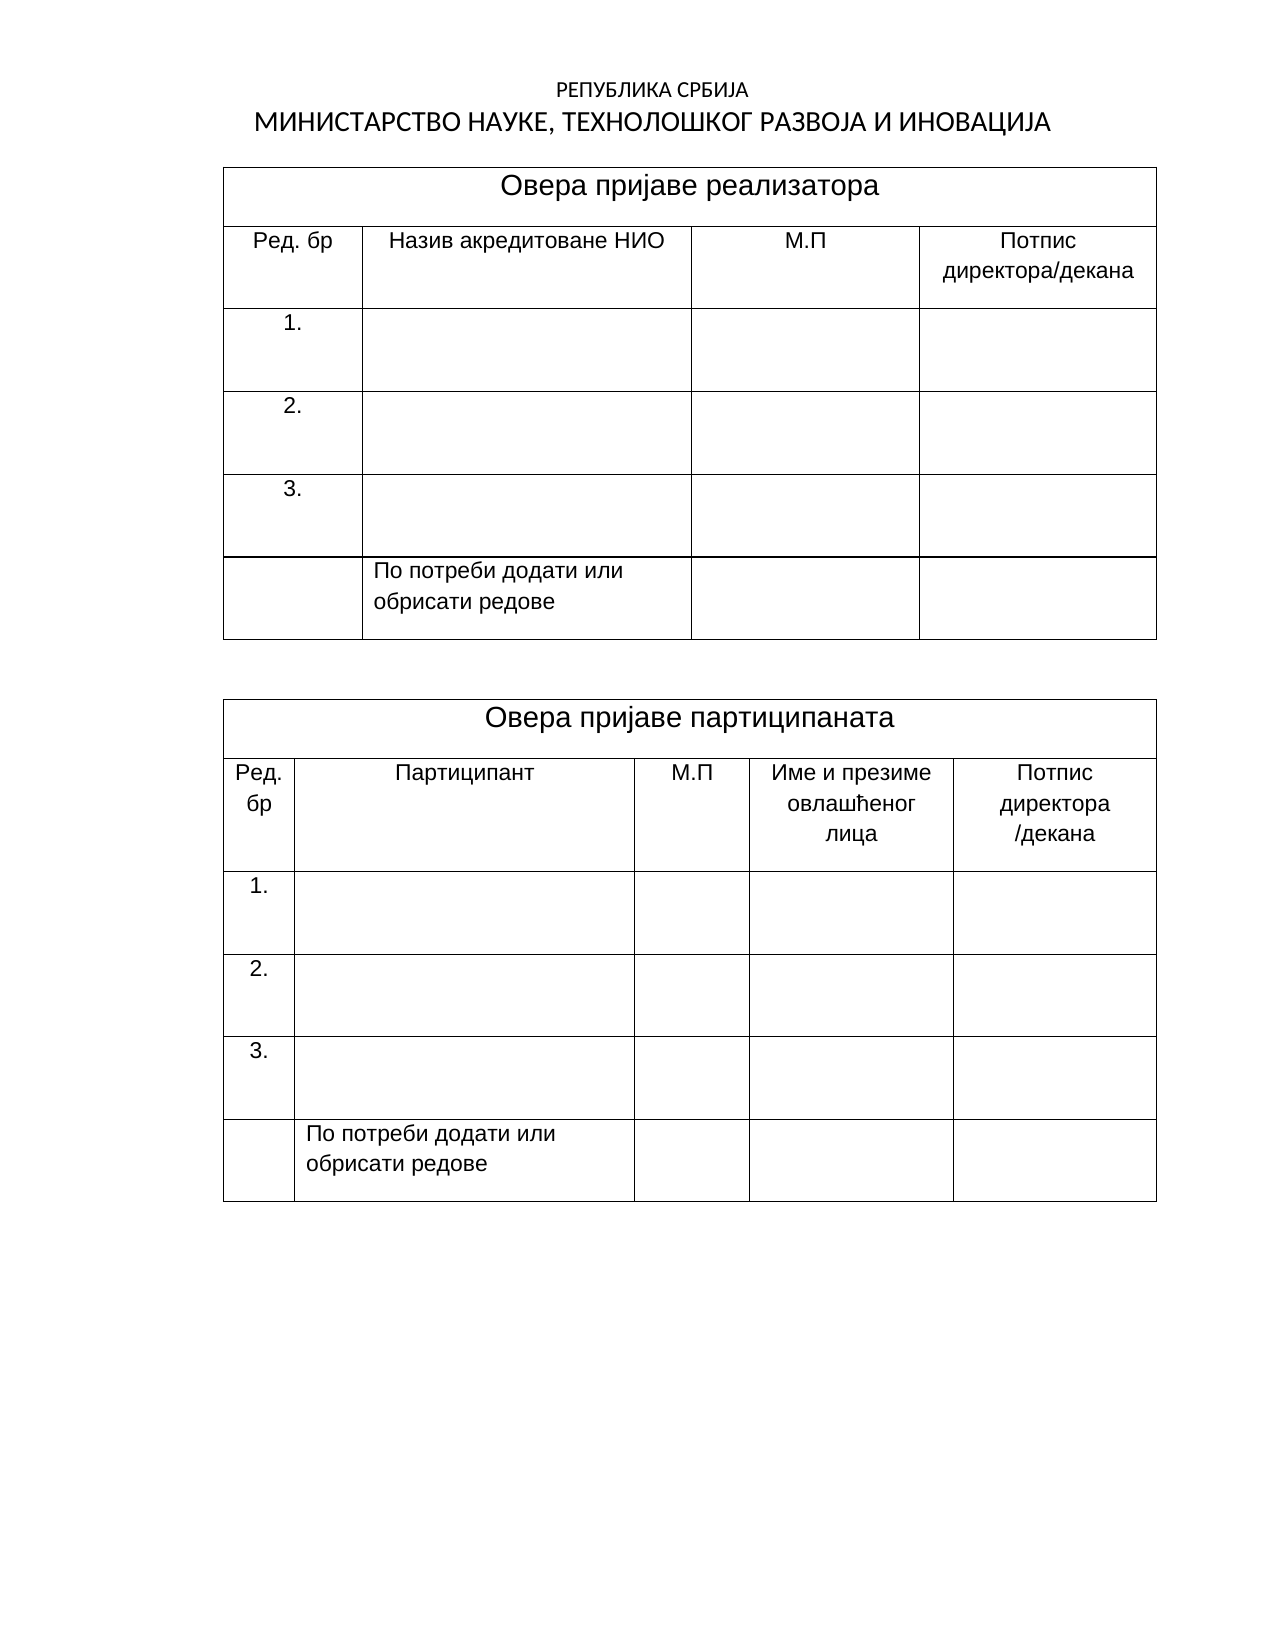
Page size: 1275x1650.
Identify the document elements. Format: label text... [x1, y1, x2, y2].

table_cell [954, 872, 1156, 953]
table_cell Партиципант [295, 759, 634, 871]
table_cell Име и презиме овлашћеног лица [750, 759, 953, 871]
table_cell [954, 1037, 1156, 1119]
table_cell [635, 1037, 749, 1119]
table_header Овера пријаве реализатора [224, 168, 1156, 226]
table_cell 2. [224, 955, 294, 1036]
table_cell [635, 1120, 749, 1201]
table_cell [954, 955, 1156, 1036]
table_cell [635, 955, 749, 1036]
table_cell 1. [224, 872, 294, 953]
table_cell [954, 1120, 1156, 1201]
table_cell [224, 558, 362, 639]
table_cell [295, 1037, 634, 1119]
table_cell [920, 392, 1156, 474]
table_cell [750, 955, 953, 1036]
table_cell [692, 309, 919, 391]
table_cell [920, 309, 1156, 391]
table_cell [692, 392, 919, 474]
table_cell [224, 1120, 294, 1201]
table_cell По потреби додати или обрисати редове [295, 1120, 634, 1201]
table_cell [363, 392, 691, 474]
table_cell М.П [635, 759, 749, 871]
table_cell Назив акредитоване НИО [363, 227, 691, 308]
table_cell [692, 558, 919, 639]
table_cell 2. [224, 392, 362, 474]
table_cell [692, 475, 919, 556]
table_cell [363, 475, 691, 556]
table_cell [295, 872, 634, 953]
table_cell [750, 1120, 953, 1201]
table_cell [363, 309, 691, 391]
table_cell 3. [224, 475, 362, 556]
table_cell М.П [692, 227, 919, 308]
table_cell [750, 872, 953, 953]
table_cell Потпис директора /декана [954, 759, 1156, 871]
table_cell [750, 1037, 953, 1119]
table_cell [295, 955, 634, 1036]
table_cell 3. [224, 1037, 294, 1119]
table_header Овера пријаве партиципаната [224, 700, 1156, 758]
table_cell Ред. бр [224, 759, 294, 871]
table_cell 1. [224, 309, 362, 391]
table_cell [920, 558, 1156, 639]
table_cell Потпис директора/декана [920, 227, 1156, 308]
table_cell По потреби додати или обрисати редове [363, 558, 691, 639]
table_cell Ред. бр [224, 227, 362, 308]
table_cell [635, 872, 749, 953]
table_cell [920, 475, 1156, 556]
